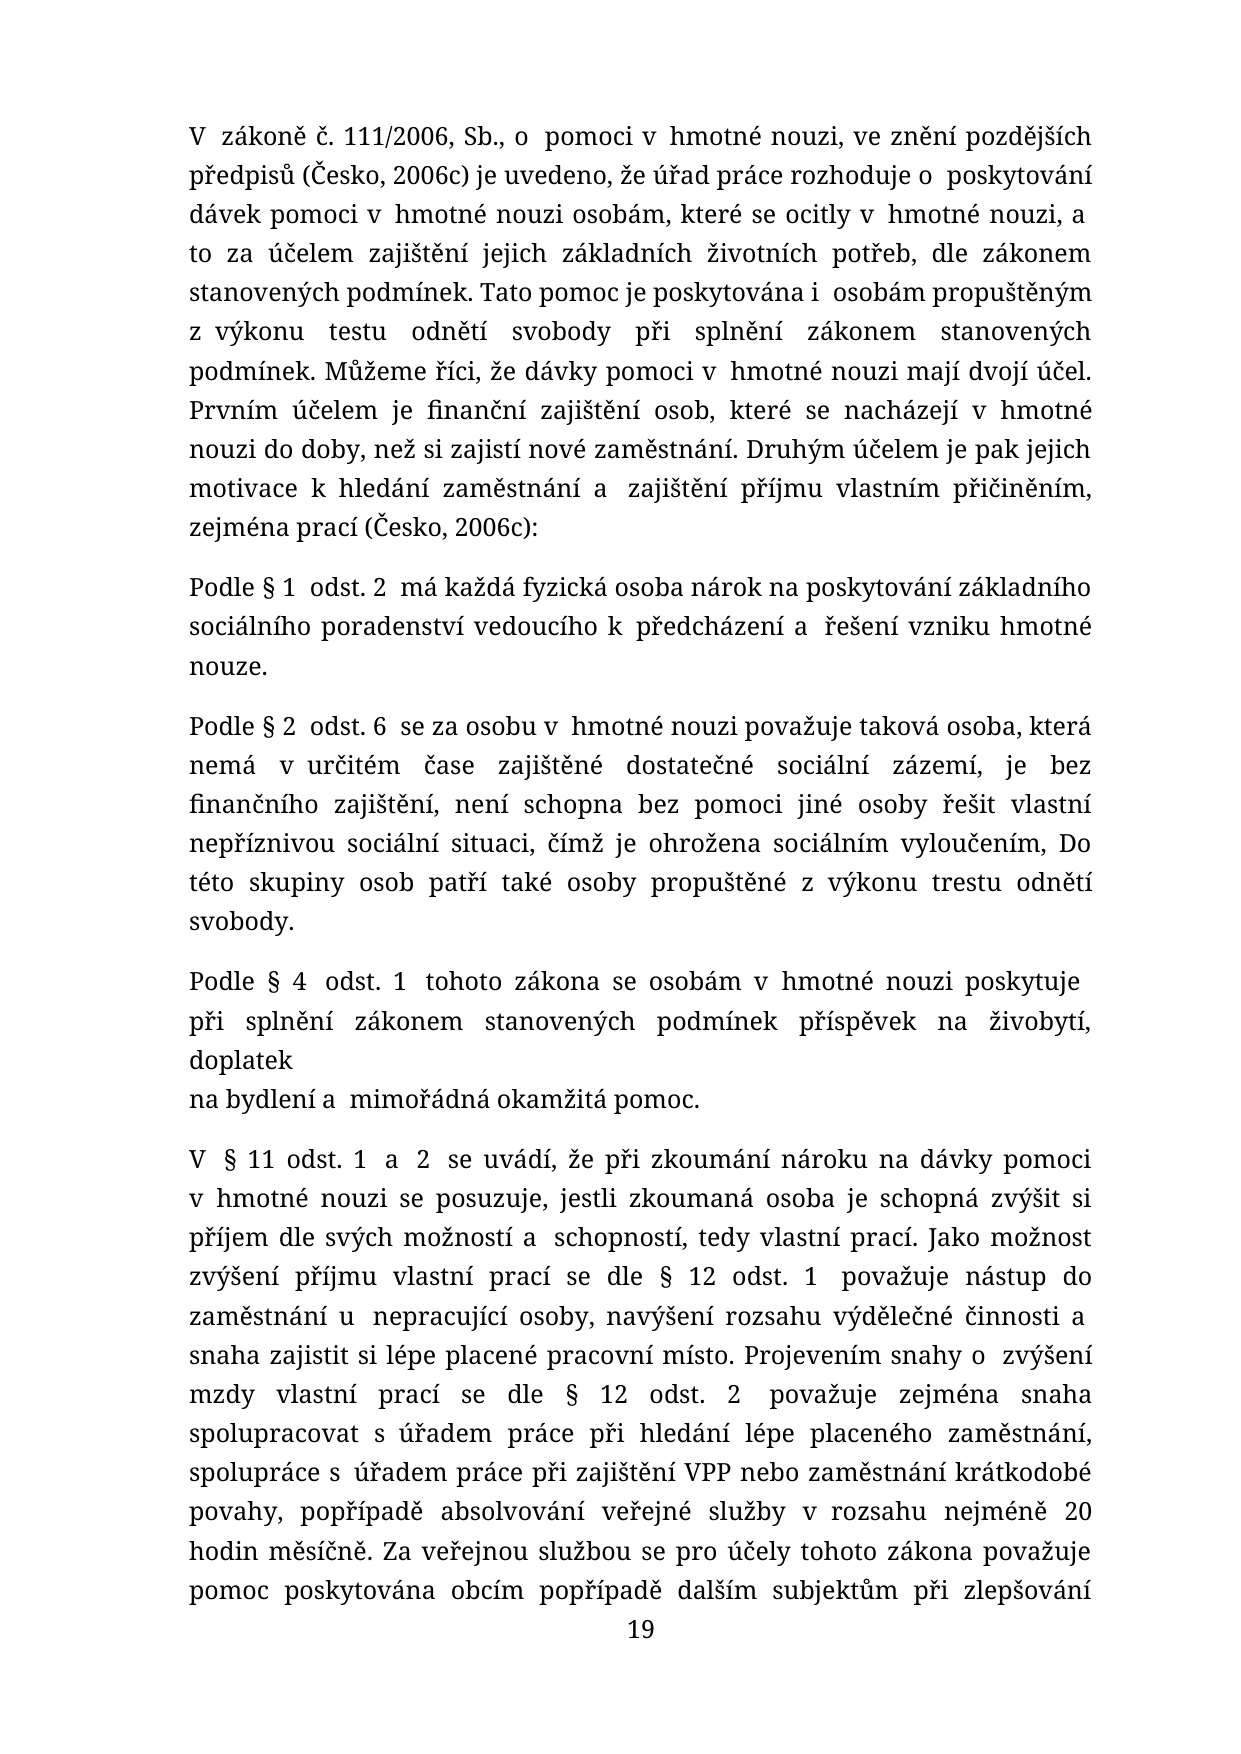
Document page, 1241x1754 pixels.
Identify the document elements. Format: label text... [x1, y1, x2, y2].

text Podle § 1 odst. 2 má každá fyzická osoba nárok na poskytování základního sociálního poradenství vedoucího k předcházení a řešení vzniku hmotné nouze. [189, 570, 1092, 682]
text Podle § 2 odst. 6 se za osobu v hmotné nouzi považuje taková osoba, která nemá v určitém čase zajištěné dostatečné sociální zázemí, je bez finančního zajištění, není schopna bez pomoci jiné osoby řešit vlastní nepříznivou sociální situaci, čímž je ohrožena sociálním vyloučením, Do této skupiny osob patří také osoby propuštěné z výkonu trestu odnětí svobody. [189, 708, 1092, 938]
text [189, 1141, 1092, 1606]
text Podle § 4 odst. 1 tohoto zákona se osobám v hmotné nouzi poskytuje při splnění zákonem stanovených podmínek příspěvek na živobytí, doplatek na bydlení a mimořádná okamžitá pomoc. [189, 964, 1092, 1116]
text V zákoně č. 111/2006, Sb., o pomoci v hmotné nouzi, ve znění pozdějších předpisů (Česko, 2006c) je uvedeno, že úřad práce rozhoduje o poskytování dávek pomoci v hmotné nouzi osobám, které se ocitly v hmotné nouzi, a to za účelem zajištění jejich základních životních potřeb, dle zákonem stanovených podmínek. Tato pomoc je poskytována i osobám propuštěným z výkonu testu odnětí svobody při splnění zákonem stanovených podmínek. Můžeme říci, že dávky pomoci v hmotné nouzi mají dvojí účel. Prvním účelem je finanční zajištění osob, které se nacházejí v hmotné nouzi do doby, než si zajistí nové zaměstnání. Druhým účelem je pak jejich motivace k hledání zaměstnání a zajištění příjmu vlastním přičiněním, zejména prací (Česko, 2006c): [189, 118, 1092, 544]
